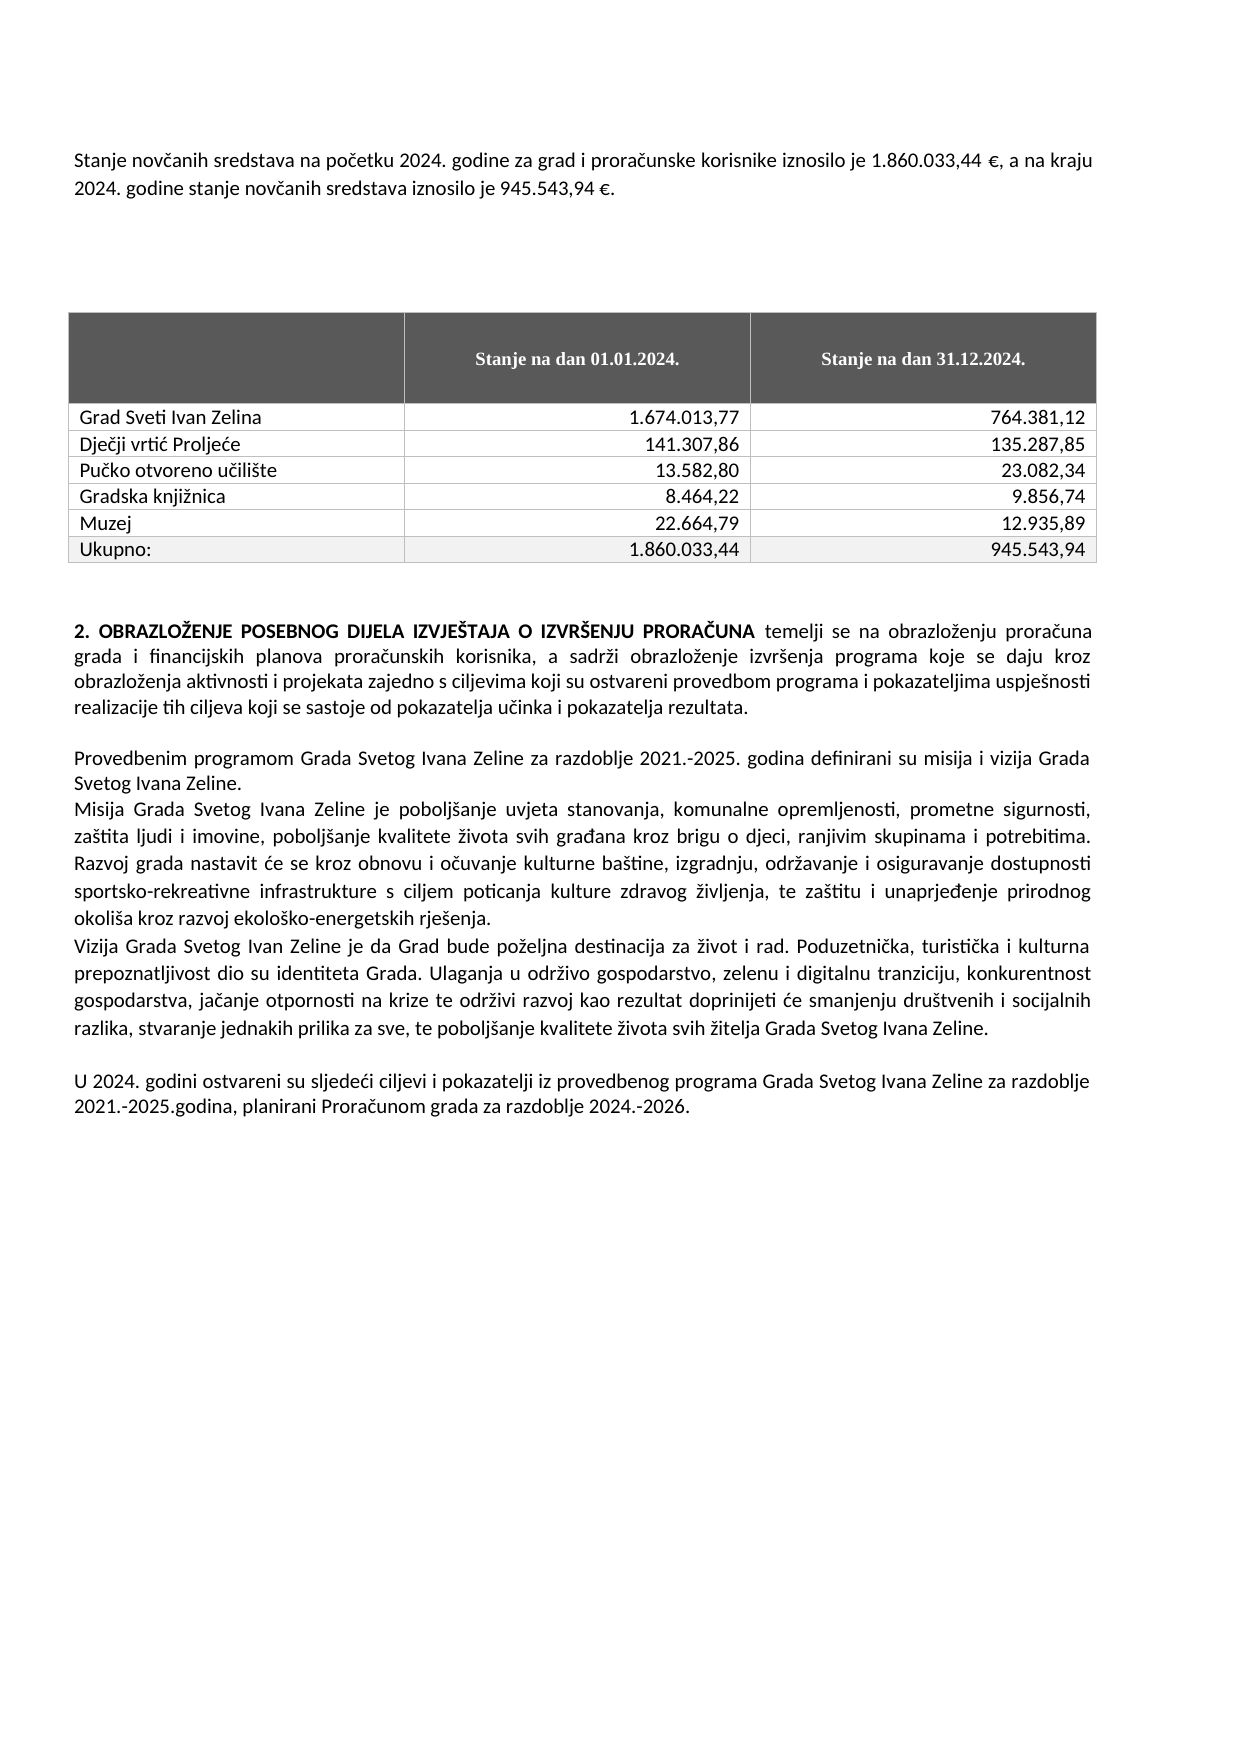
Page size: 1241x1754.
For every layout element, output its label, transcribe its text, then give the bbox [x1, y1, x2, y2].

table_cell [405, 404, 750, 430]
text Stanje novčanih sredstava na početku 2024. godine za grad i proračunske korisnike iznosilo je 1.860.033,44 €, a na kraju 2024. godine stanje novčanih sredstava iznosilo je 945.543,94 €. [74, 148, 1093, 200]
text Vizija Grada Svetog Ivan Zeline je da Grad bude poželjna destinacija za život i rad. Poduzetnička, turistička i kulturna prepoznatljivost dio su identiteta Grada. Ulaganja u održivo gospodarstvo, zelenu i digitalnu tranziciju, konkurentnost gospodarstva, jačanje otpornosti na krize te održivi razvoj kao rezultat doprinijeti će smanjenju društvenih i socijalnih razlika, stvaranje jednakih prilika za sve, te poboljšanje kvalitete života svih žitelja Grada Svetog Ivana Zeline. [74, 933, 1093, 1040]
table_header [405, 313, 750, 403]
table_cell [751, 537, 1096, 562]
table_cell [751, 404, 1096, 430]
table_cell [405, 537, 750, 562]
text U 2024. godini ostvareni su sljedeći ciljevi i pokazatelji iz provedbenog programa Grada Svetog Ivana Zeline za razdoblje 2021.-2025.godina, planirani Proračunom grada za razdoblje 2024.-2026. [74, 1068, 1093, 1119]
text Provedbenim programom Grada Svetog Ivana Zeline za razdoblje 2021.-2025. godina definirani su misija i vizija Grada Svetog Ivana Zeline. [74, 745, 1093, 796]
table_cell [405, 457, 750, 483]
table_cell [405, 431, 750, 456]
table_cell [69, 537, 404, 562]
text Misija Grada Svetog Ivana Zeline je poboljšanje uvjeta stanovanja, komunalne opremljenosti, prometne sigurnosti, zaštita ljudi i imovine, poboljšanje kvalitete života svih građana kroz brigu o djeci, ranjivim skupinama i potrebitima. Razvoj grada nastavit će se kroz obnovu i očuvanje kulturne baštine, izgradnju, održavanje i osiguravanje dostupnosti sportsko-rekreativne infrastrukture s ciljem poticanja kulture zdravog življenja, te zaštitu i unaprjeđenje prirodnog okoliša kroz razvoj ekološko-energetskih rješenja. [74, 796, 1093, 931]
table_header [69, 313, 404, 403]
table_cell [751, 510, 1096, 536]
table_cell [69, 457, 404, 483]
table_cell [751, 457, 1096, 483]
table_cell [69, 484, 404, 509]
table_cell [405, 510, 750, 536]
text 2. OBRAZLOŽENJE POSEBNOG DIJELA IZVJEŠTAJA O IZVRŠENJU PRORAČUNA temelji se na obrazloženju proračuna grada i financijskih planova proračunskih korisnika, a sadrži obrazloženje izvršenja programa koje se daju kroz obrazloženja aktivnosti i projekata zajedno s ciljevima koji su ostvareni provedbom programa i pokazateljima uspješnosti realizacije tih ciljeva koji se sastoje od pokazatelja učinka i pokazatelja rezultata. [74, 618, 1093, 719]
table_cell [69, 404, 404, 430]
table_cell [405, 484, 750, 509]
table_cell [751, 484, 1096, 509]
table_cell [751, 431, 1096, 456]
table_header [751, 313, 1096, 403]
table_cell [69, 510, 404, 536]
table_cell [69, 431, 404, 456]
